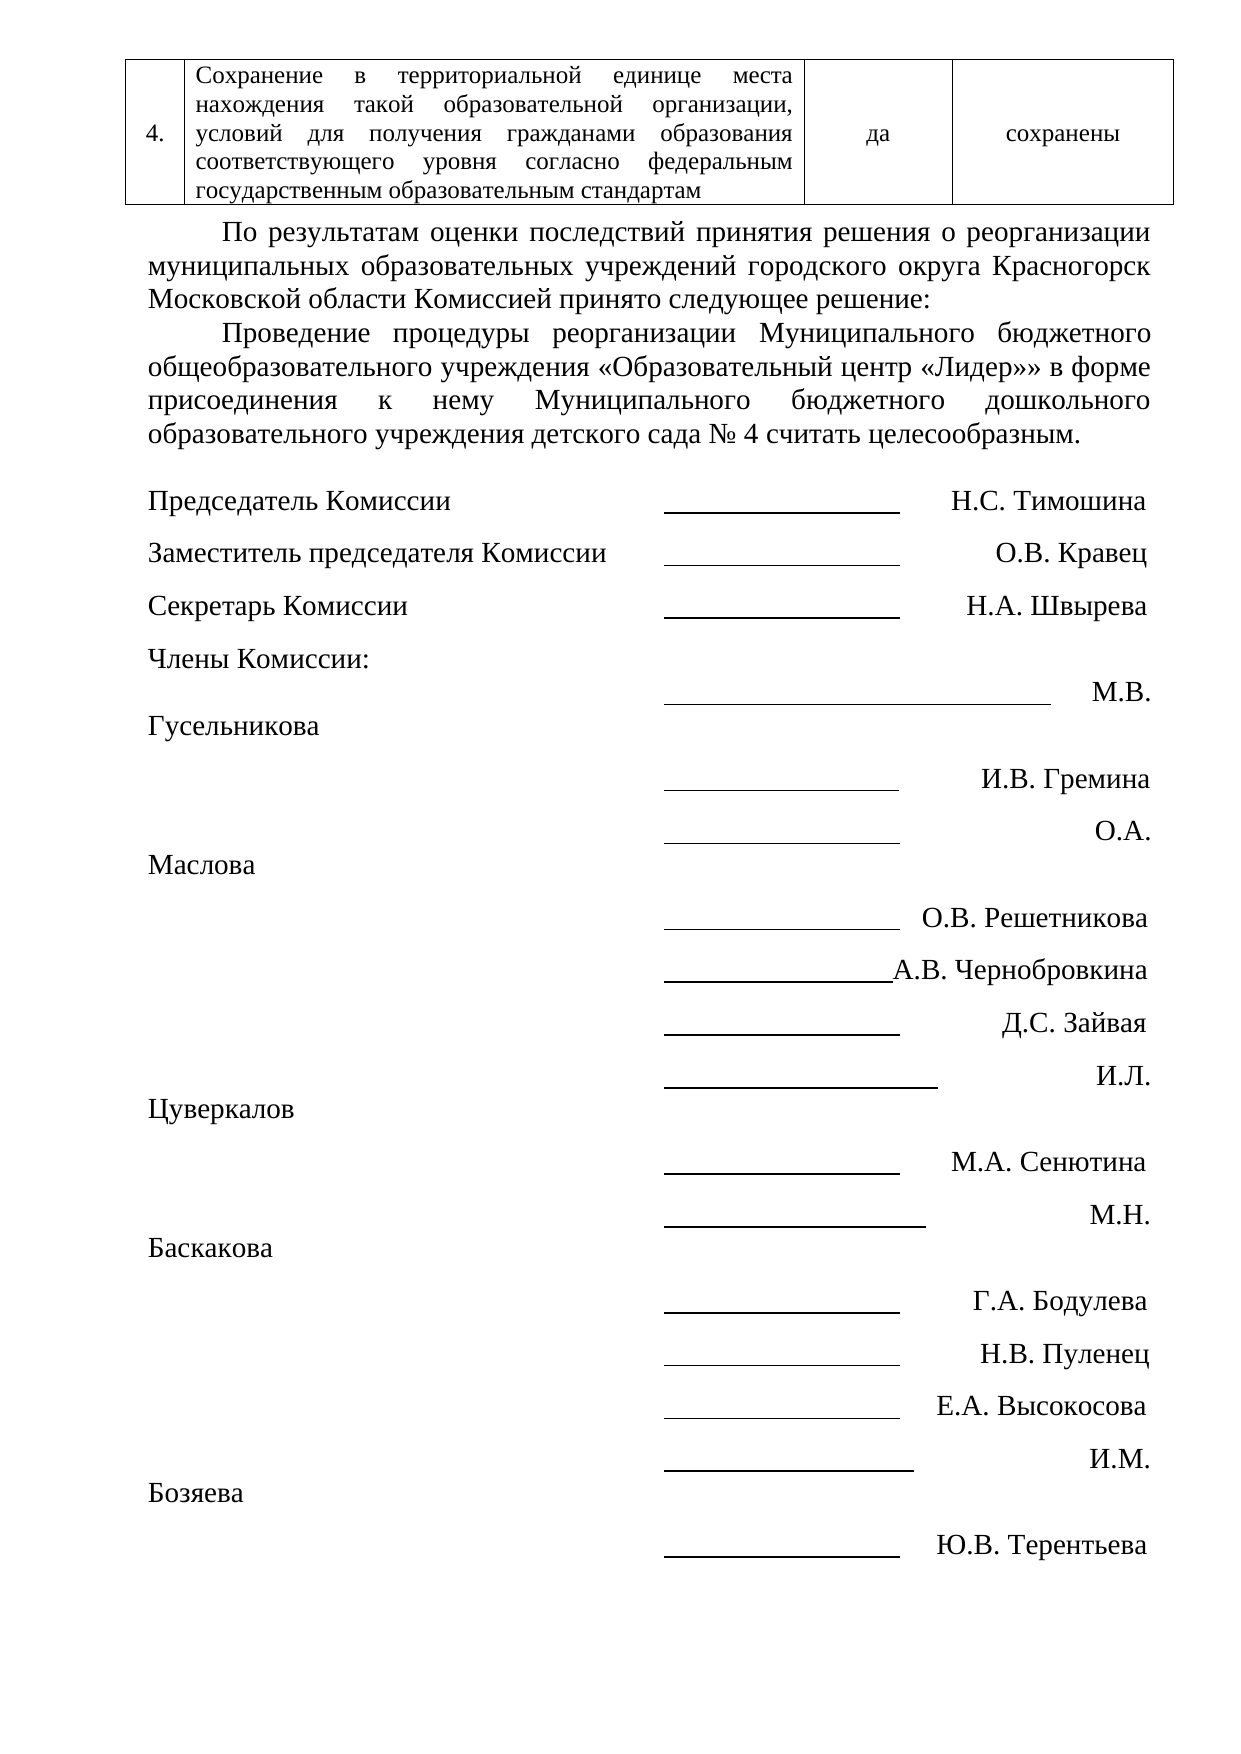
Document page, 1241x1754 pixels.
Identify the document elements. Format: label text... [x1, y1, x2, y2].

text О.В. Решетникова [148, 900, 1152, 933]
text Ю.В. Терентьева [148, 1527, 1152, 1561]
text Проведение процедуры реорганизации Муниципального бюджетного общеобразовательного учреждения «Образовательный центр «Лидер»» в форме присоединения к нему Муниципального бюджетного дошкольного образовательного учреждения детского сада № 4 считать целесообразным. [148, 315, 1152, 449]
text М.А. Сенютина [148, 1144, 1152, 1178]
text Члены Комиссии: [148, 641, 1152, 674]
text Н.В. Пуленец [148, 1336, 1152, 1369]
text По результатам оценки последствий принятия решения о реорганизации муниципальных образовательных учреждений городского округа Красногорск Московской области Комиссией принято следующее решение: [148, 214, 1152, 315]
text Г.А. Бодулева [148, 1283, 1152, 1317]
text А.В. Чернобровкина [148, 952, 1152, 986]
text М.В. Гусельникова [148, 674, 1152, 742]
text Секретарь Комиссии Н.А. Швырева [148, 588, 1152, 622]
table_cell Сохранение в территориальной единице места нахождения такой образовательной организации, условий для получения гражданами образования соответствующего уровня согласно федеральным государственным образовательным стандартам [185, 60, 804, 204]
table_cell сохранены [953, 60, 1173, 204]
text Председатель Комиссии Н.С. Тимошина [148, 483, 1152, 516]
text М.Н. Баскакова [148, 1197, 1152, 1264]
text И.М. Бозяева [148, 1441, 1152, 1508]
text Заместитель председателя Комиссии О.В. Кравец [148, 536, 1152, 569]
text Е.А. Высокосова [148, 1388, 1152, 1422]
table_cell да [805, 60, 952, 204]
table_cell 4. [126, 60, 184, 204]
text И.Л. Цуверкалов [148, 1058, 1152, 1125]
text О.А. Маслова [148, 813, 1152, 881]
text Д.С. Зайвая [148, 1005, 1152, 1039]
text И.В. Гремина [148, 761, 1152, 794]
